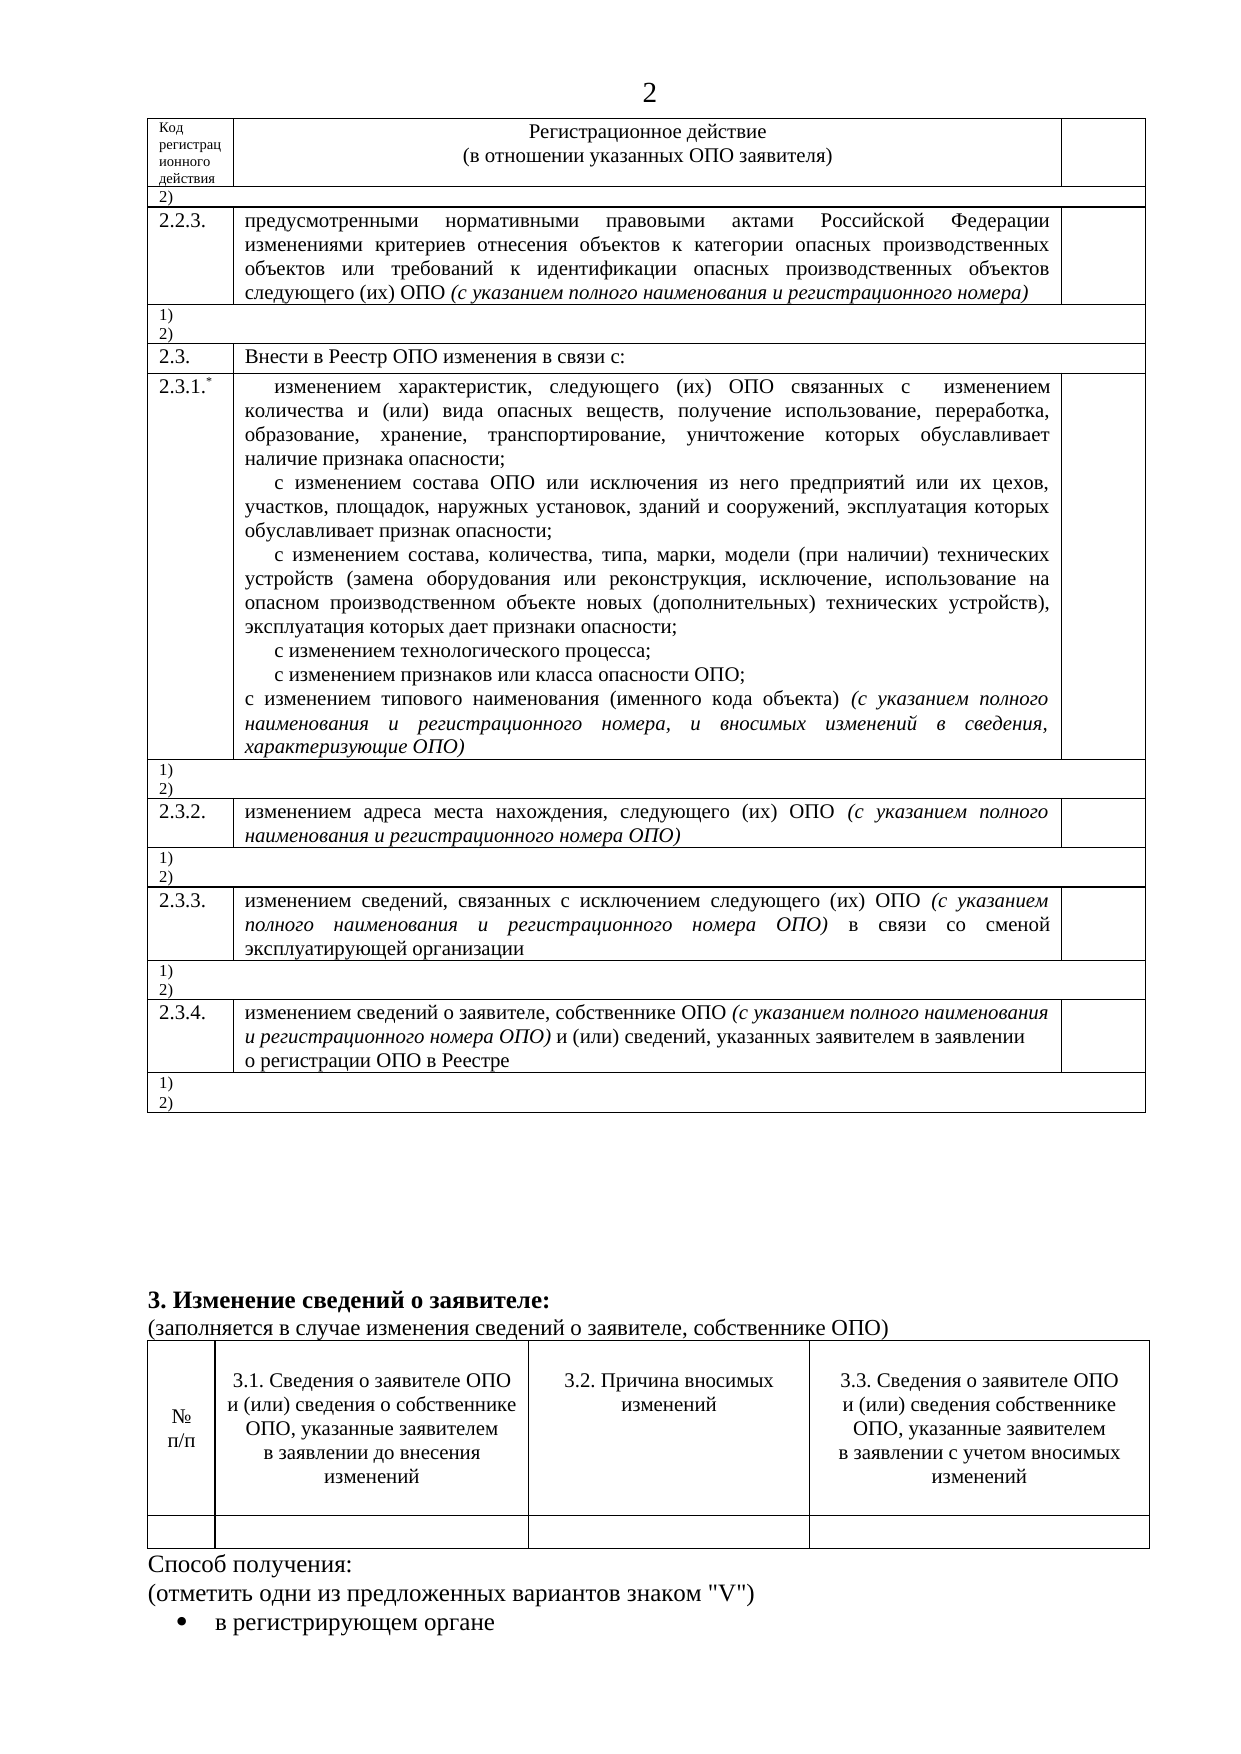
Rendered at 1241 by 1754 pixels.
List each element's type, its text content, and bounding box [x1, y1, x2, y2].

table_cell 1) 2) [148, 1073, 1145, 1112]
table_header № п/п [148, 1341, 214, 1515]
text (отметить одни из предложенных вариантов знаком "V") [148, 1578, 1149, 1607]
table_cell 2.2.3. [148, 208, 233, 304]
table_cell [1062, 1000, 1145, 1072]
table_header Регистрационное действие (в отношении указанных ОПО заявителя) [234, 119, 1061, 186]
table_cell [1062, 374, 1145, 758]
table_cell предусмотренными нормативными правовыми актами Российской Федерации изменениями критериев отнесения объектов к категории опасных производственных объектов или требований к идентификации опасных производственных объектов следующего (их) ОПО (с указанием полного наименования и регистрационного номера) [234, 208, 1061, 304]
table_cell [1062, 799, 1145, 847]
table_cell [1062, 208, 1145, 304]
table_cell [216, 1516, 528, 1548]
table_cell 2.3.4. [148, 1000, 233, 1072]
table_cell 2.3.3. [148, 888, 233, 960]
list в регистрирующем органе [177, 1607, 1149, 1635]
table_cell изменением сведений, связанных с исключением следующего (их) ОПО (с указанием полного наименования и регистрационного номера ОПО) в связи со сменой эксплуатирующей организации [234, 888, 1061, 960]
table_header 3.1. Сведения о заявителе ОПО и (или) сведения о собственнике ОПО, указанные заявителем в заявлении до внесения изменений [216, 1341, 528, 1515]
table_cell 1) 2) [148, 305, 1145, 343]
table_cell 1) 2) [148, 961, 1145, 999]
table_cell 1) 2) [148, 760, 1145, 798]
table_cell 2.3.2. [148, 799, 233, 847]
text 3. Изменение сведений о заявителе: [148, 1285, 1152, 1314]
text Способ получения: [148, 1549, 1149, 1578]
table_cell 2.3.1.* [148, 374, 233, 758]
table_cell 1) 2) [148, 187, 1145, 206]
table_cell 1) 2) [148, 848, 1145, 886]
table_cell [810, 1516, 1149, 1548]
table_cell изменением сведений о заявителе, собственнике ОПО (с указанием полного наименования и регистрационного номера ОПО) и (или) сведений, указанных заявителем в заявлении о регистрации ОПО в Реестре [234, 1000, 1061, 1072]
table_header 3.3. Сведения о заявителе ОПО и (или) сведения собственнике ОПО, указанные заявителем в заявлении с учетом вносимых изменений [810, 1341, 1149, 1515]
table_cell 2.3. [148, 344, 233, 372]
table_cell [148, 1516, 214, 1548]
table_header 3.2. Причина вносимых изменений [529, 1341, 809, 1515]
table_cell изменением характеристик, следующего (их) ОПО связанных с изменением количества и (или) вида опасных веществ, получение использование, переработка, образование, хранение, транспортирование, уничтожение которых обуславливает наличие признака опасности; с изменением состава ОПО или исключения из него предприятий или их цехов, участков, площадок, наружных установок, зданий и сооружений, эксплуатация которых обуславливает признак опасности; с изменением состава, количества, типа, марки, модели (при наличии) технических устройств (замена оборудования или реконструкция, исключение, использование на опасном производственном объекте новых (дополнительных) технических устройств), эксплуатация которых дает признаки опасности; с изменением технологического процесса; с изменением признаков или класса опасности ОПО; с изменением типового наименования (именного кода объекта) (с указанием полного наименования и регистрационного номера, и вносимых изменений в сведения, характеризующие ОПО) [234, 374, 1061, 758]
table_header Код регистрационного действия [148, 119, 233, 186]
table_cell изменением адреса места нахождения, следующего (их) ОПО (с указанием полного наименования и регистрационного номера ОПО) [234, 799, 1061, 847]
text (заполняется в случае изменения сведений о заявителе, собственнике ОПО) [148, 1314, 1152, 1340]
table_cell Внести в Реестр ОПО изменения в связи с: [234, 344, 1145, 372]
table_header [1062, 119, 1145, 186]
table_cell [1062, 888, 1145, 960]
table_cell [529, 1516, 809, 1548]
